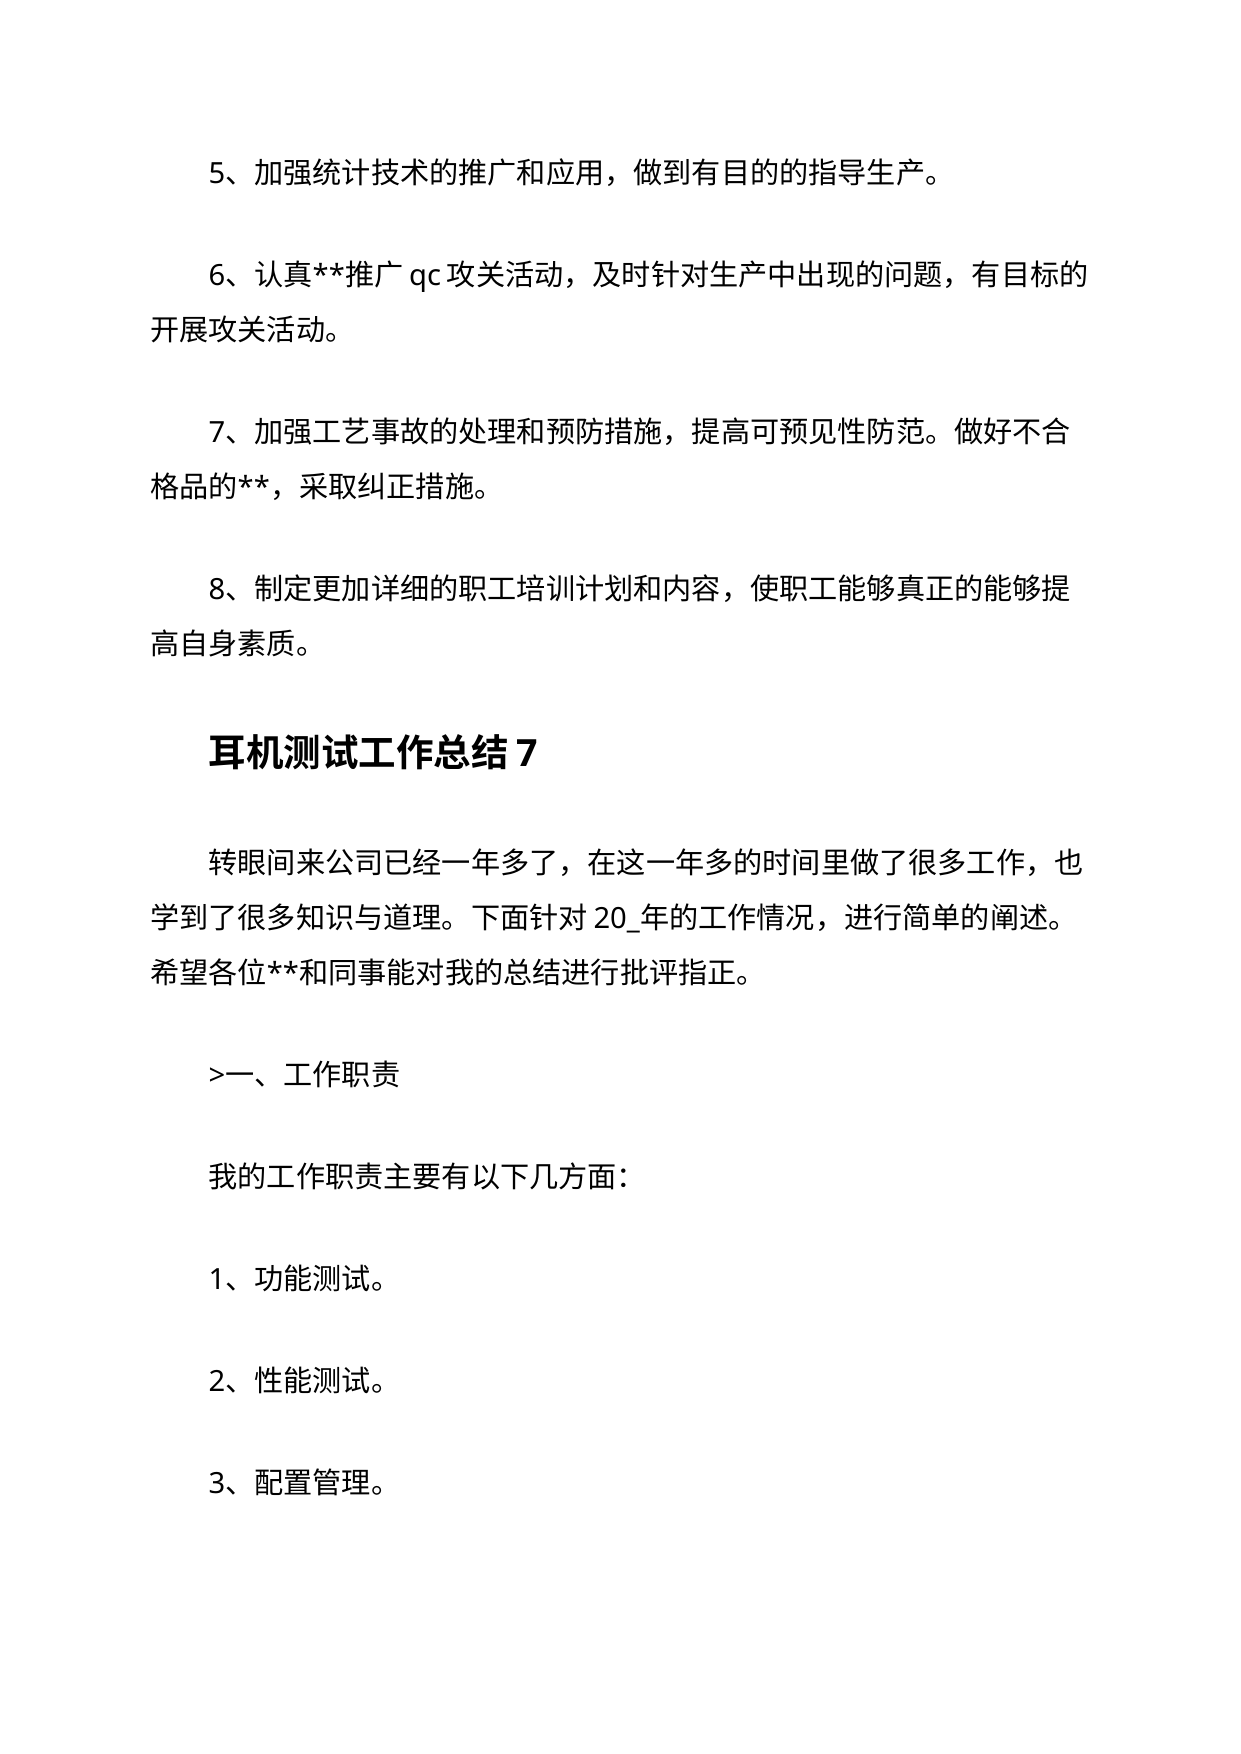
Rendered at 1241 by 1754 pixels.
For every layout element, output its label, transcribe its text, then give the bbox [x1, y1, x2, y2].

text >一、工作职责 [150, 1052, 1090, 1094]
text 3、配置管理。 [150, 1460, 1090, 1502]
text 转眼间来公司已经一年多了，在这一年多的时间里做了很多工作，也学到了很多知识与道理。下面针对20_年的工作情况，进行简单的阐述。希望各位**和同事能对我的总结进行批评指正。 [150, 840, 1090, 992]
text 7、加强工艺事故的处理和预防措施，提高可预见性防范。做好不合格品的**，采取纠正措施。 [150, 409, 1090, 506]
text 耳机测试工作总结7 [150, 722, 1090, 777]
text 8、制定更加详细的职工培训计划和内容，使职工能够真正的能够提高自身素质。 [150, 566, 1090, 663]
text 6、认真**推广qc攻关活动，及时针对生产中出现的问题，有目标的开展攻关活动。 [150, 252, 1090, 349]
text 1、功能测试。 [150, 1256, 1090, 1298]
text 2、性能测试。 [150, 1358, 1090, 1400]
text 我的工作职责主要有以下几方面： [150, 1154, 1090, 1196]
text 5、加强统计技术的推广和应用，做到有目的的指导生产。 [150, 150, 1090, 192]
